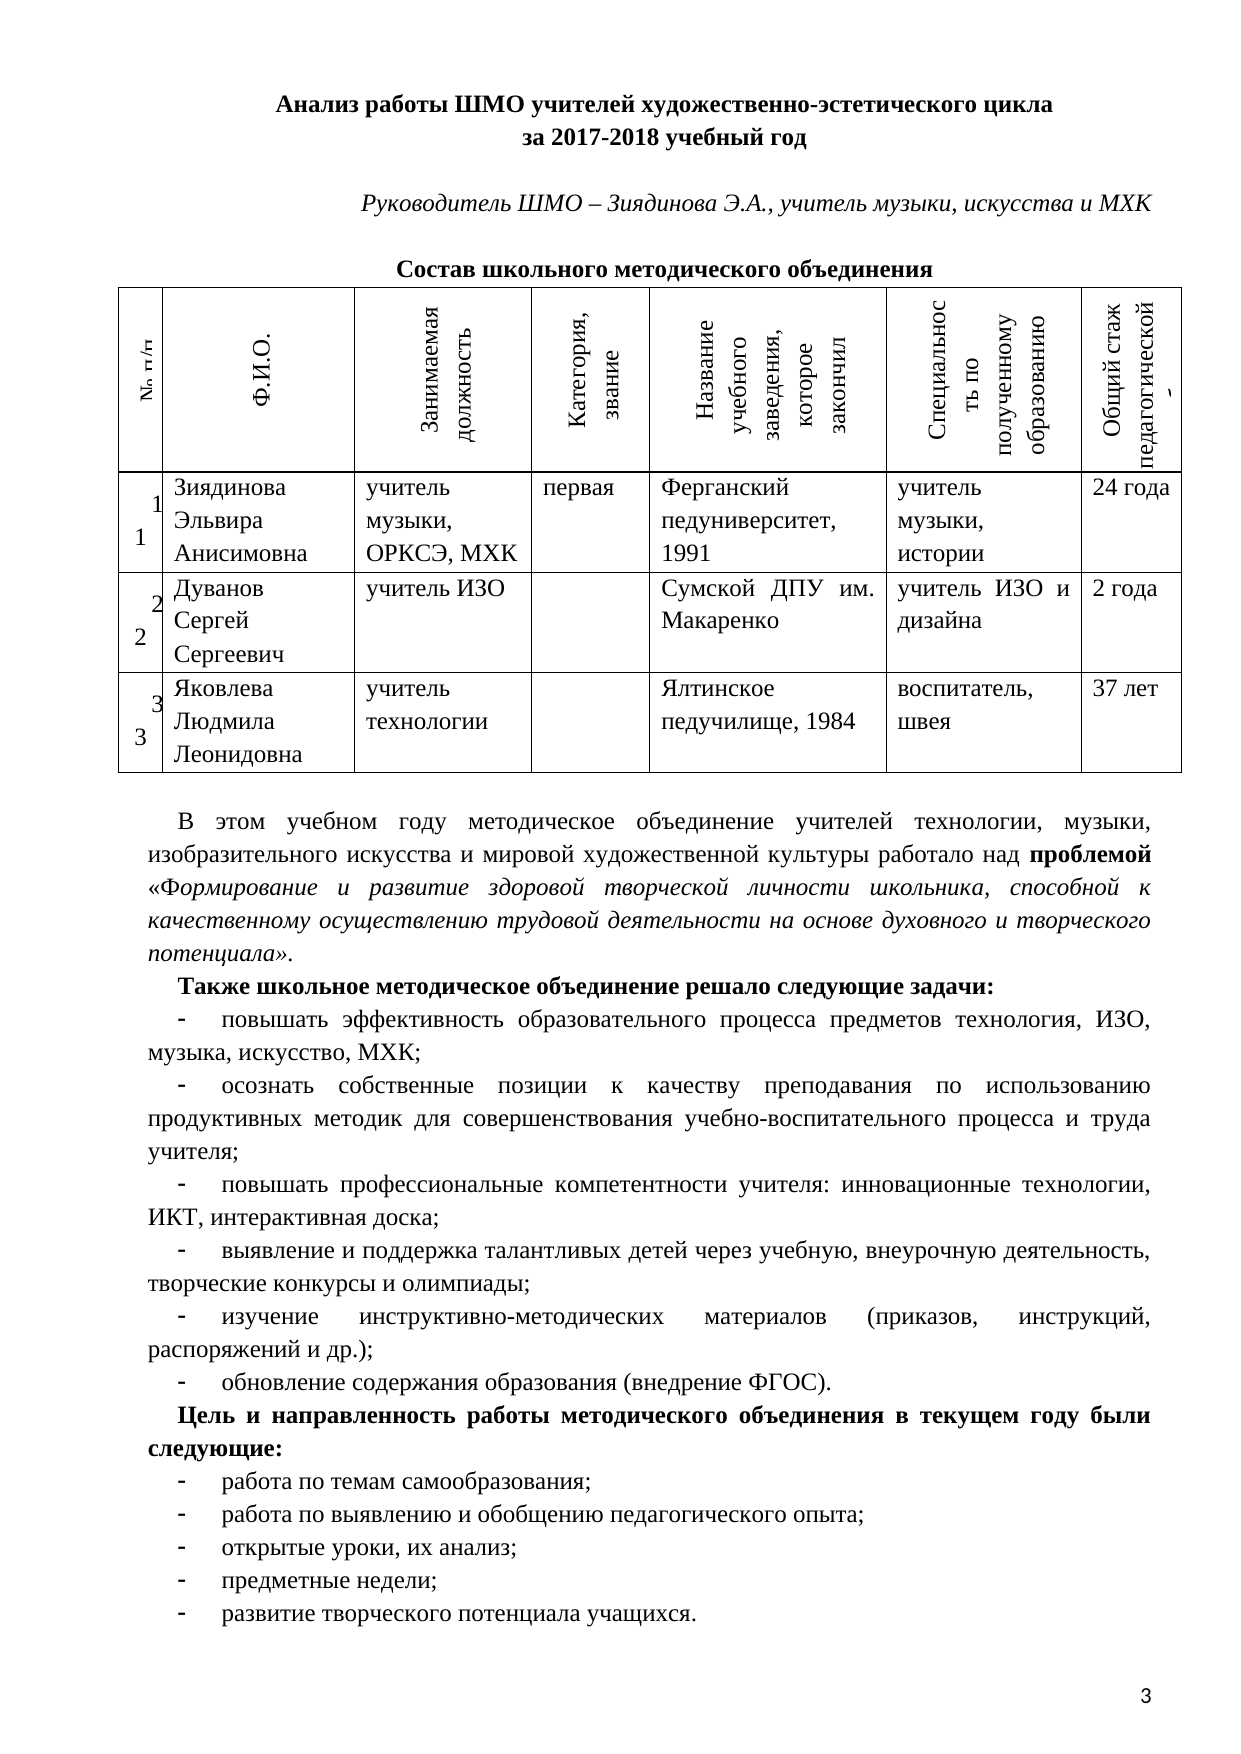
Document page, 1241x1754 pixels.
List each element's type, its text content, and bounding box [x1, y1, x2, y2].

table_cell учитель технологии [355, 673, 531, 772]
text Цель и направленность работы методического объединения в текущем году были следующие: [148, 1400, 1152, 1462]
list выявление и поддержка талантливых детей через учебную, внеурочную деятельность, творческие конкурсы и олимпиады; [148, 1235, 1152, 1297]
table_cell 2 года [1082, 573, 1181, 672]
list работа по выявлению и обобщению педагогического опыта; [148, 1499, 1152, 1528]
table_cell первая [532, 473, 649, 572]
list повышать профессиональные компетентности учителя: инновационные технологии, ИКТ, интерактивная доска; [148, 1169, 1152, 1231]
table_cell 11 [119, 473, 162, 572]
table_cell [532, 673, 649, 772]
table_cell Дуванов Сергей Сергеевич [163, 573, 354, 672]
table_cell учитель музыки, истории [887, 473, 1081, 572]
list предметные недели; [148, 1565, 1152, 1594]
table_cell Яковлева Людмила Леонидовна [163, 673, 354, 772]
table_header Название учебного заведения, которое закончил [650, 288, 886, 471]
table_cell Сумской ДПУ им. Макаренко [650, 573, 886, 672]
table_cell Ферганский педуниверситет, 1991 [650, 473, 886, 572]
text за 2017-2018 учебный год [148, 122, 1152, 150]
table_cell 24 года [1082, 473, 1181, 572]
table_header Категория, звание [532, 288, 649, 471]
text Состав школьного методического объединения [148, 254, 1152, 282]
list повышать эффективность образовательного процесса предметов технология, ИЗО, музыка, искусство, МХК; [148, 1004, 1152, 1066]
table_cell учитель ИЗО и дизайна [887, 573, 1081, 672]
table_cell 33 [119, 673, 162, 772]
text Также школьное методическое объединение решало следующие задачи: [148, 971, 1152, 1000]
list изучение инструктивно-методических материалов (приказов, инструкций, распоряжений и др.); [148, 1301, 1152, 1363]
text Анализ работы ШМО учителей художественно-эстетического цикла [148, 89, 1152, 117]
table_cell Зиядинова Эльвира Анисимовна [163, 473, 354, 572]
list осознать собственные позиции к качеству преподавания по использованию продуктивных методик для совершенствования учебно-воспитательного процесса и труда учителя; [148, 1070, 1152, 1165]
table_header Специальность по полученному образованию [887, 288, 1081, 471]
table_header Ф.И.О. [163, 288, 354, 471]
list работа по темам самообразования; [148, 1466, 1152, 1495]
table_cell учитель ИЗО [355, 573, 531, 672]
text В этом учебном году методическое объединение учителей технологии, музыки, изобразительного искусства и мировой художественной культуры работало над проблемой «Формирование и развитие здоровой творческой личности школьника, способной к качественному осуществлению трудовой деятельности на основе духовного и творческого потенциала». [148, 806, 1152, 967]
table_cell [532, 573, 649, 672]
text Руководитель ШМО – Зиядинова Э.А., учитель музыки, искусства и МХК [148, 188, 1152, 216]
table_header № п/п [119, 288, 162, 471]
list открытые уроки, их анализ; [148, 1532, 1152, 1561]
table_cell 22 [119, 573, 162, 672]
table_cell Ялтинское педучилище, 1984 [650, 673, 886, 772]
table_header Занимаемая должность [355, 288, 531, 471]
list обновление содержания образования (внедрение ФГОС). [148, 1367, 1152, 1396]
list развитие творческого потенциала учащихся. [148, 1598, 1152, 1627]
table_cell воспитатель, швея [887, 673, 1081, 772]
table_cell 37 лет [1082, 673, 1181, 772]
table_header Общий стаж педагогической работы [1082, 288, 1181, 471]
table_cell учитель музыки, ОРКСЭ, МХК [355, 473, 531, 572]
